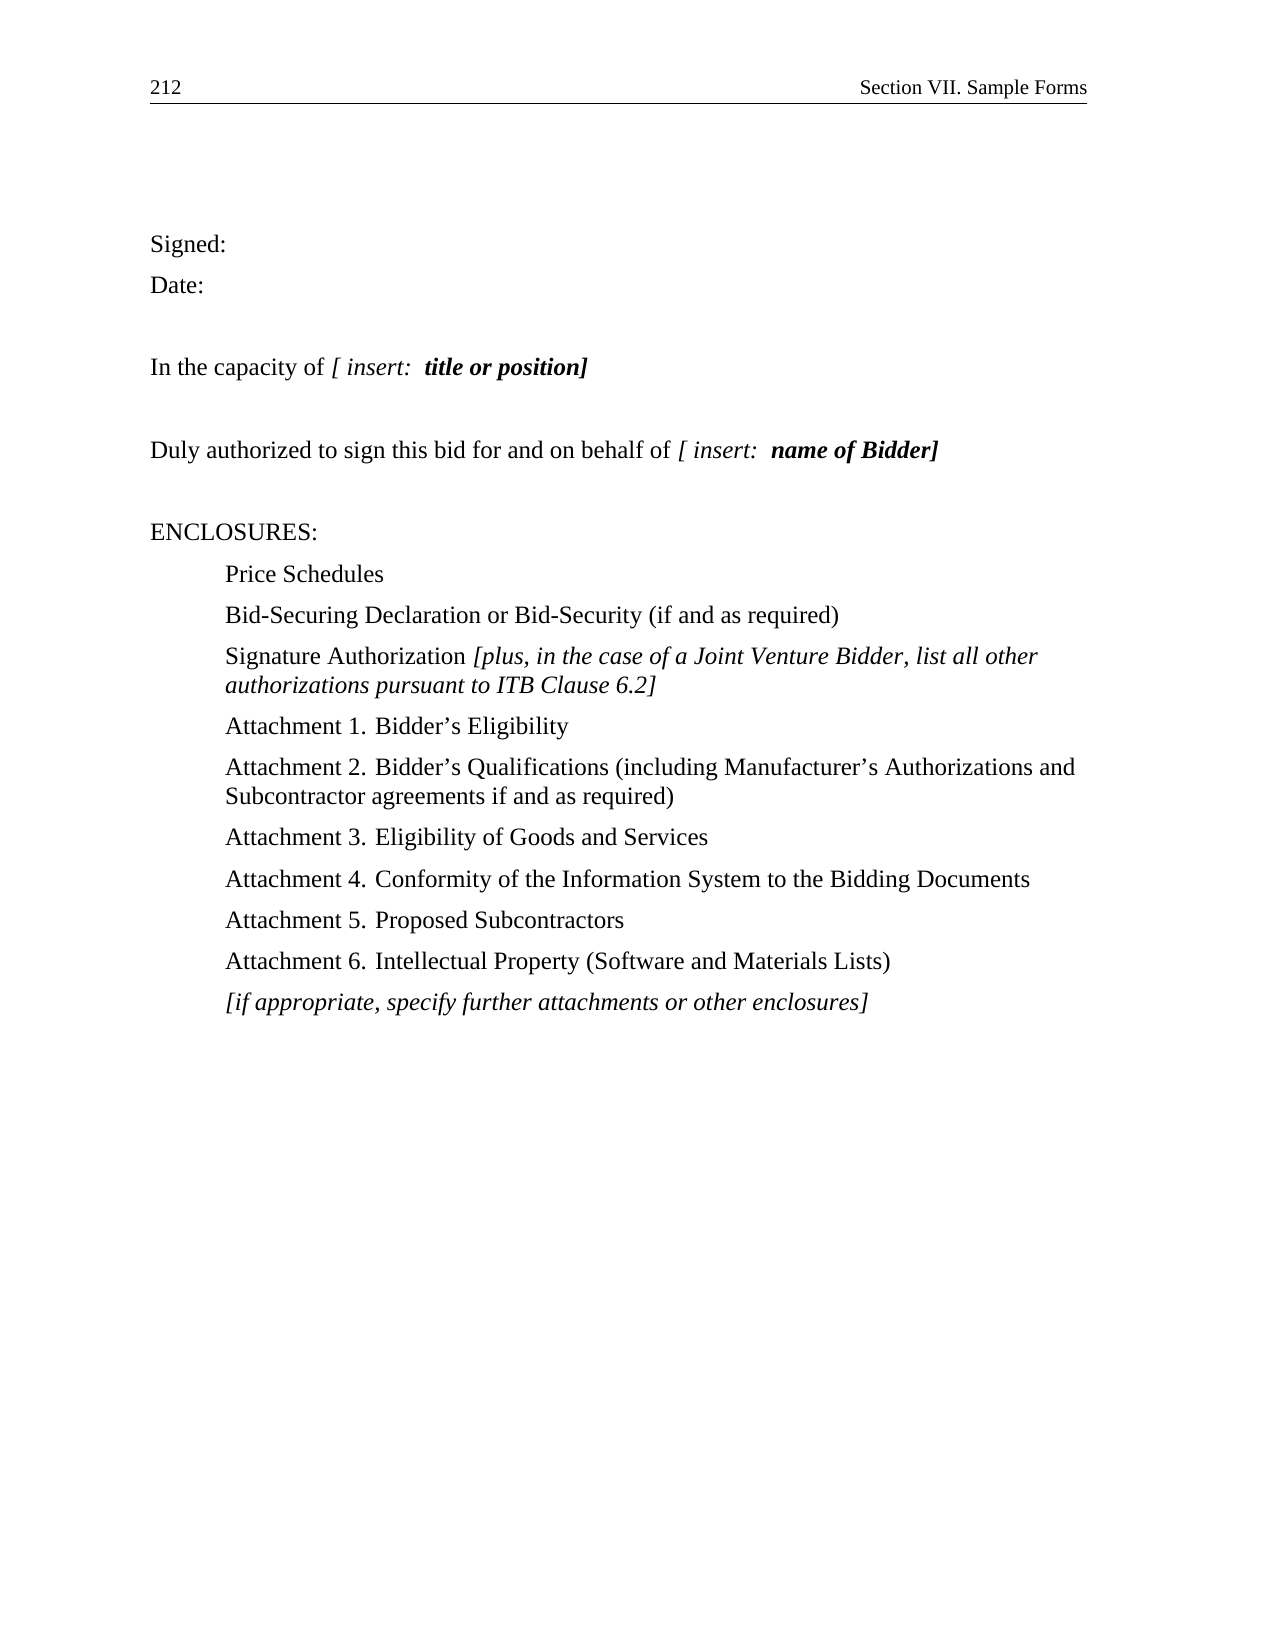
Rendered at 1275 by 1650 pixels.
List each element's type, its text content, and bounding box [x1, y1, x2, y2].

text Attachment 1. Bidder’s Eligibility [225, 711, 1087, 740]
text Signed: [150, 229, 1087, 257]
text Bid-Securing Declaration or Bid-Security (if and as required) [225, 600, 1087, 629]
text Attachment 2. Bidder’s Qualifications (including Manufacturer’s Authorizations and Subcontractor agreements if and as required) [225, 752, 1087, 810]
text Signature Authorization [plus, in the case of a Joint Venture Bidder, list all other authorizations pursuant to ITB Clause 6.2] [225, 641, 1087, 699]
text Attachment 3. Eligibility of Goods and Services [225, 822, 1087, 851]
text Date: [150, 270, 1087, 299]
text Price Schedules [225, 559, 1087, 587]
text In the capacity of [ insert: title or position] [150, 352, 1087, 381]
text [if appropriate, specify further attachments or other enclosures] [225, 987, 1087, 1016]
text ENCLOSURES: [150, 517, 1087, 546]
text Duly authorized to sign this bid for and on behalf of [ insert: name of Bidder] [150, 435, 1087, 464]
text Attachment 4. Conformity of the Information System to the Bidding Documents [225, 864, 1087, 892]
text Attachment 5. Proposed Subcontractors [225, 905, 1087, 934]
text Attachment 6. Intellectual Property (Software and Materials Lists) [225, 946, 1087, 975]
